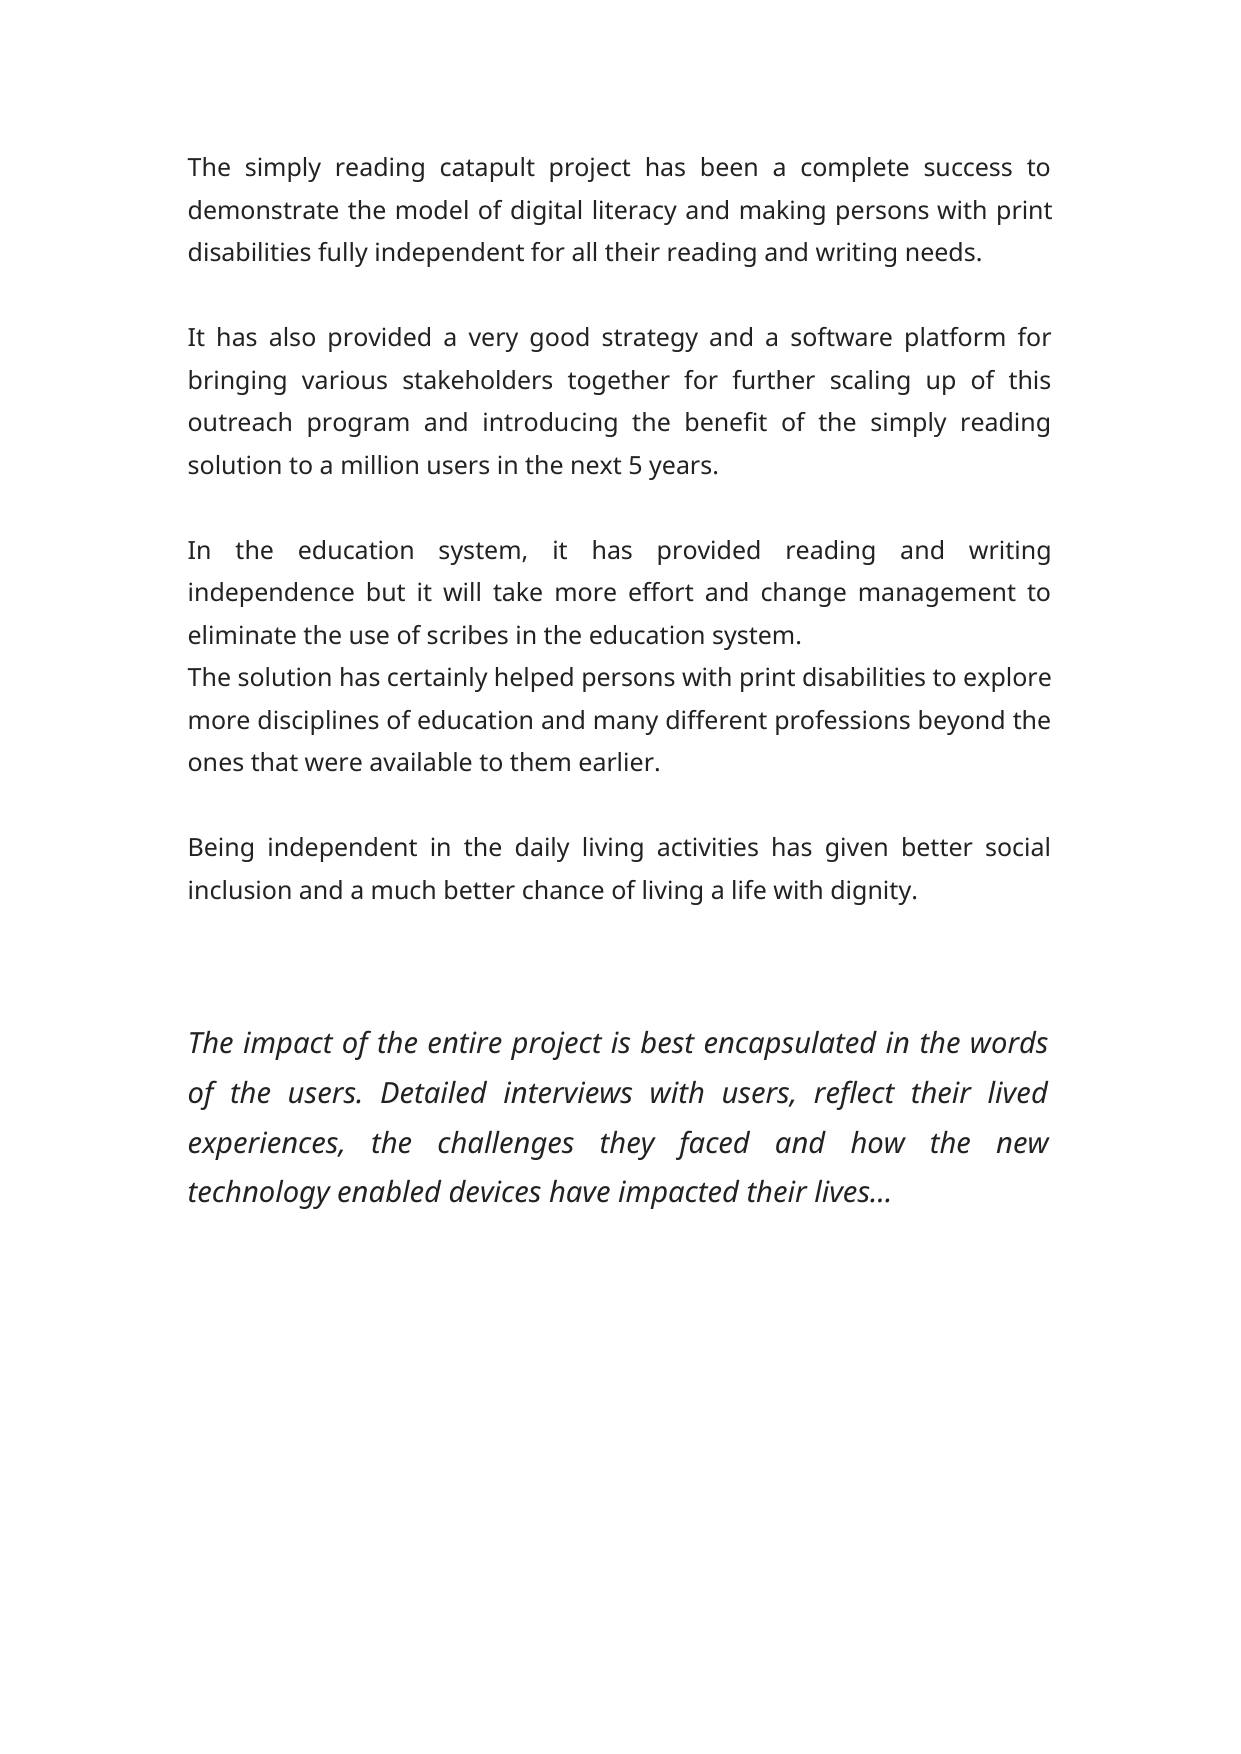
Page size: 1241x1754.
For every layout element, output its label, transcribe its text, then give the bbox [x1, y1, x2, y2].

text The impact of the entire project is best encapsulated in the words of the users. Detailed interviews with users, reflect their lived experiences, the challenges they faced and how the new technology enabled devices have impacted their lives… [187, 1023, 1053, 1211]
text In the education system, it has provided reading and writing independence but it will take more effort and change management to eliminate the use of scribes in the education system. [187, 532, 1053, 652]
text Being independent in the daily living activities has given better social inclusion and a much better chance of living a life with dignity. [187, 830, 1053, 907]
text It has also provided a very good strategy and a software platform for bringing various stakeholders together for further scaling up of this outreach program and introducing the benefit of the simply reading solution to a million users in the next 5 years. [187, 320, 1053, 482]
text The solution has certainly helped persons with print disabilities to explore more disciplines of education and many different professions beyond the ones that were available to them earlier. [187, 660, 1053, 779]
text The simply reading catapult project has been a complete success to demonstrate the model of digital literacy and making persons with print disabilities fully independent for all their reading and writing needs. [187, 150, 1053, 269]
